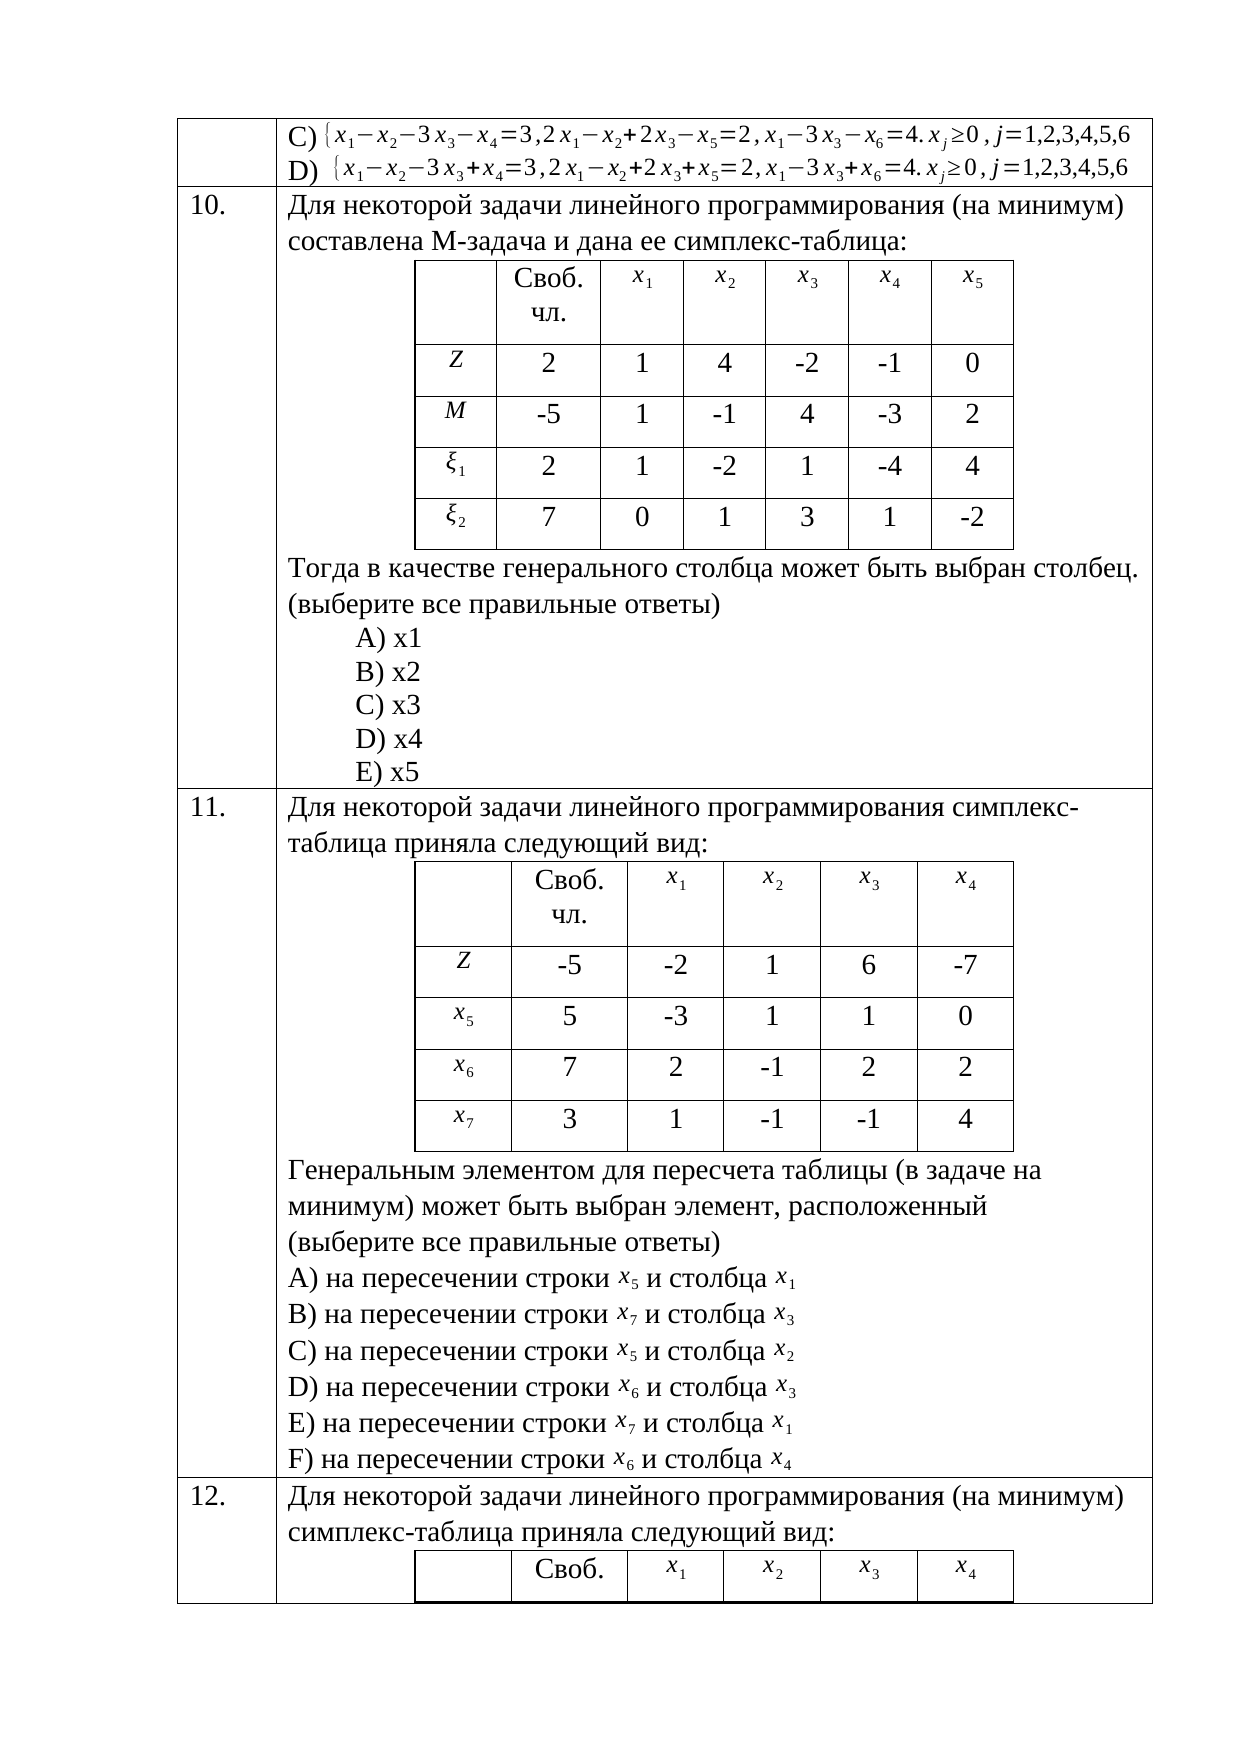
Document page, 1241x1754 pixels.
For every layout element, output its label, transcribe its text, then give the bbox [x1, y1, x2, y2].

table_cell Для некоторой задачи линейного программирования (на минимум) составлена М-задача и дана ее симплекс-таблица: Тогда в качестве генерального столбца может быть выбран столбец. (выберите все правильные ответы) A) х1 B) х2 C) х3 D) х4 E) х5 [277, 187, 1152, 788]
table_cell [178, 187, 276, 788]
table_cell [178, 1478, 276, 1602]
table_cell [178, 119, 276, 186]
table_cell Для некоторой задачи линейного программирования симплекс-таблица приняла следующий вид: Генеральным элементом для пересчета таблицы (в задаче на минимум) может быть выбран элемент, расположенный (выберите все правильные ответы) А) на пересечении строки и столбца В) на пересечении строки и столбца С) на пересечении строки и столбца D) на пересечении строки и столбца E) на пересечении строки и столбца F) на пересечении строки и столбца [277, 789, 1152, 1477]
table_cell [178, 789, 276, 1477]
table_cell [277, 1478, 1152, 1602]
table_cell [277, 119, 1152, 186]
